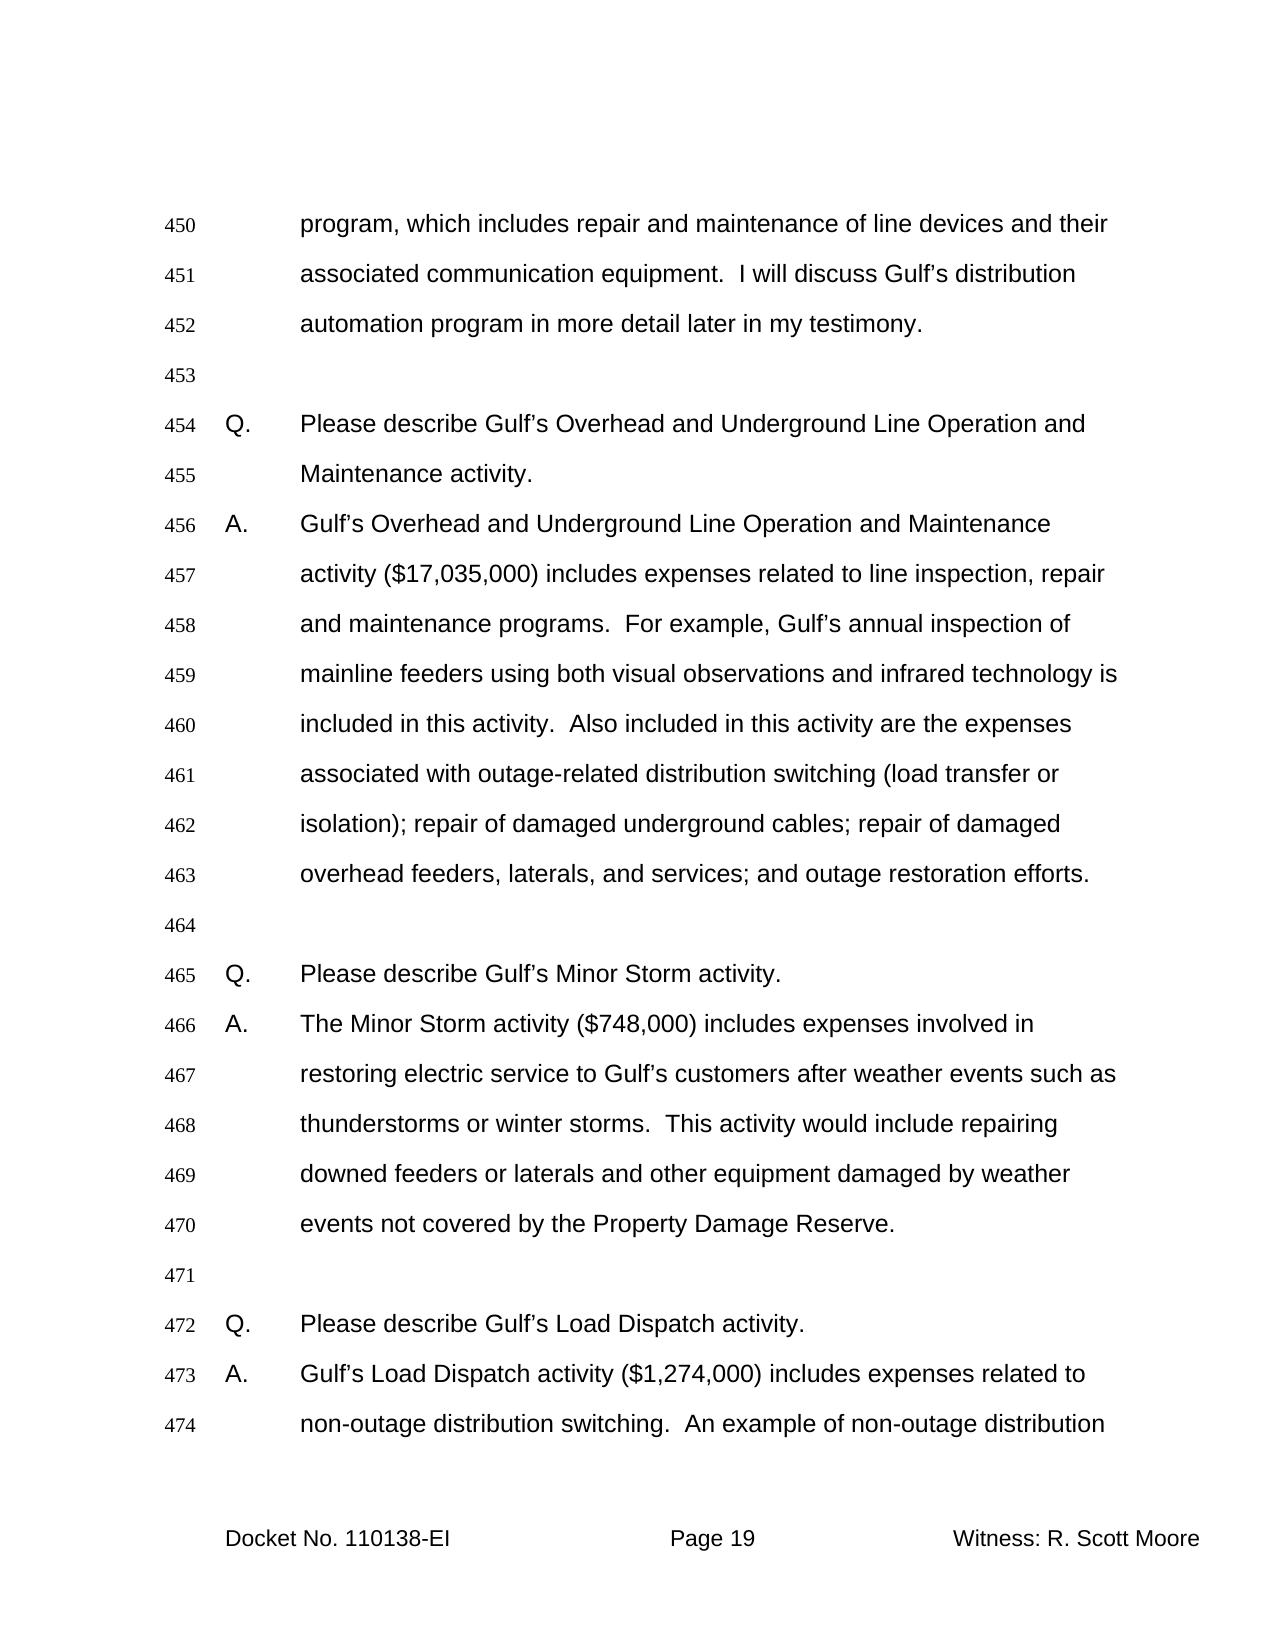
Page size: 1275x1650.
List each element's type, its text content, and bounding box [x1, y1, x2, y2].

text Q. Please describe Gulf’s Overhead and Underground Line Operation and Maintenance activity. [225, 387, 1125, 487]
text Q. Please describe Gulf’s Load Dispatch activity. [225, 1287, 1125, 1337]
text Q. Please describe Gulf’s Minor Storm activity. [225, 937, 1125, 987]
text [225, 1337, 1125, 1437]
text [225, 187, 1125, 337]
text A. The Minor Storm activity ($748,000) includes expenses involved in restoring electric service to Gulf’s customers after weather events such as thunderstorms or winter storms. This activity would include repairing downed feeders or laterals and other equipment damaged by weather events not covered by the Property Damage Reserve. [225, 987, 1125, 1237]
text A. Gulf’s Overhead and Underground Line Operation and Maintenance activity ($17,035,000) includes expenses related to line inspection, repair and maintenance programs. For example, Gulf’s annual inspection of mainline feeders using both visual observations and infrared technology is included in this activity. Also included in this activity are the expenses associated with outage-related distribution switching (load transfer or isolation); repair of damaged underground cables; repair of damaged overhead feeders, laterals, and services; and outage restoration efforts. [225, 487, 1125, 887]
